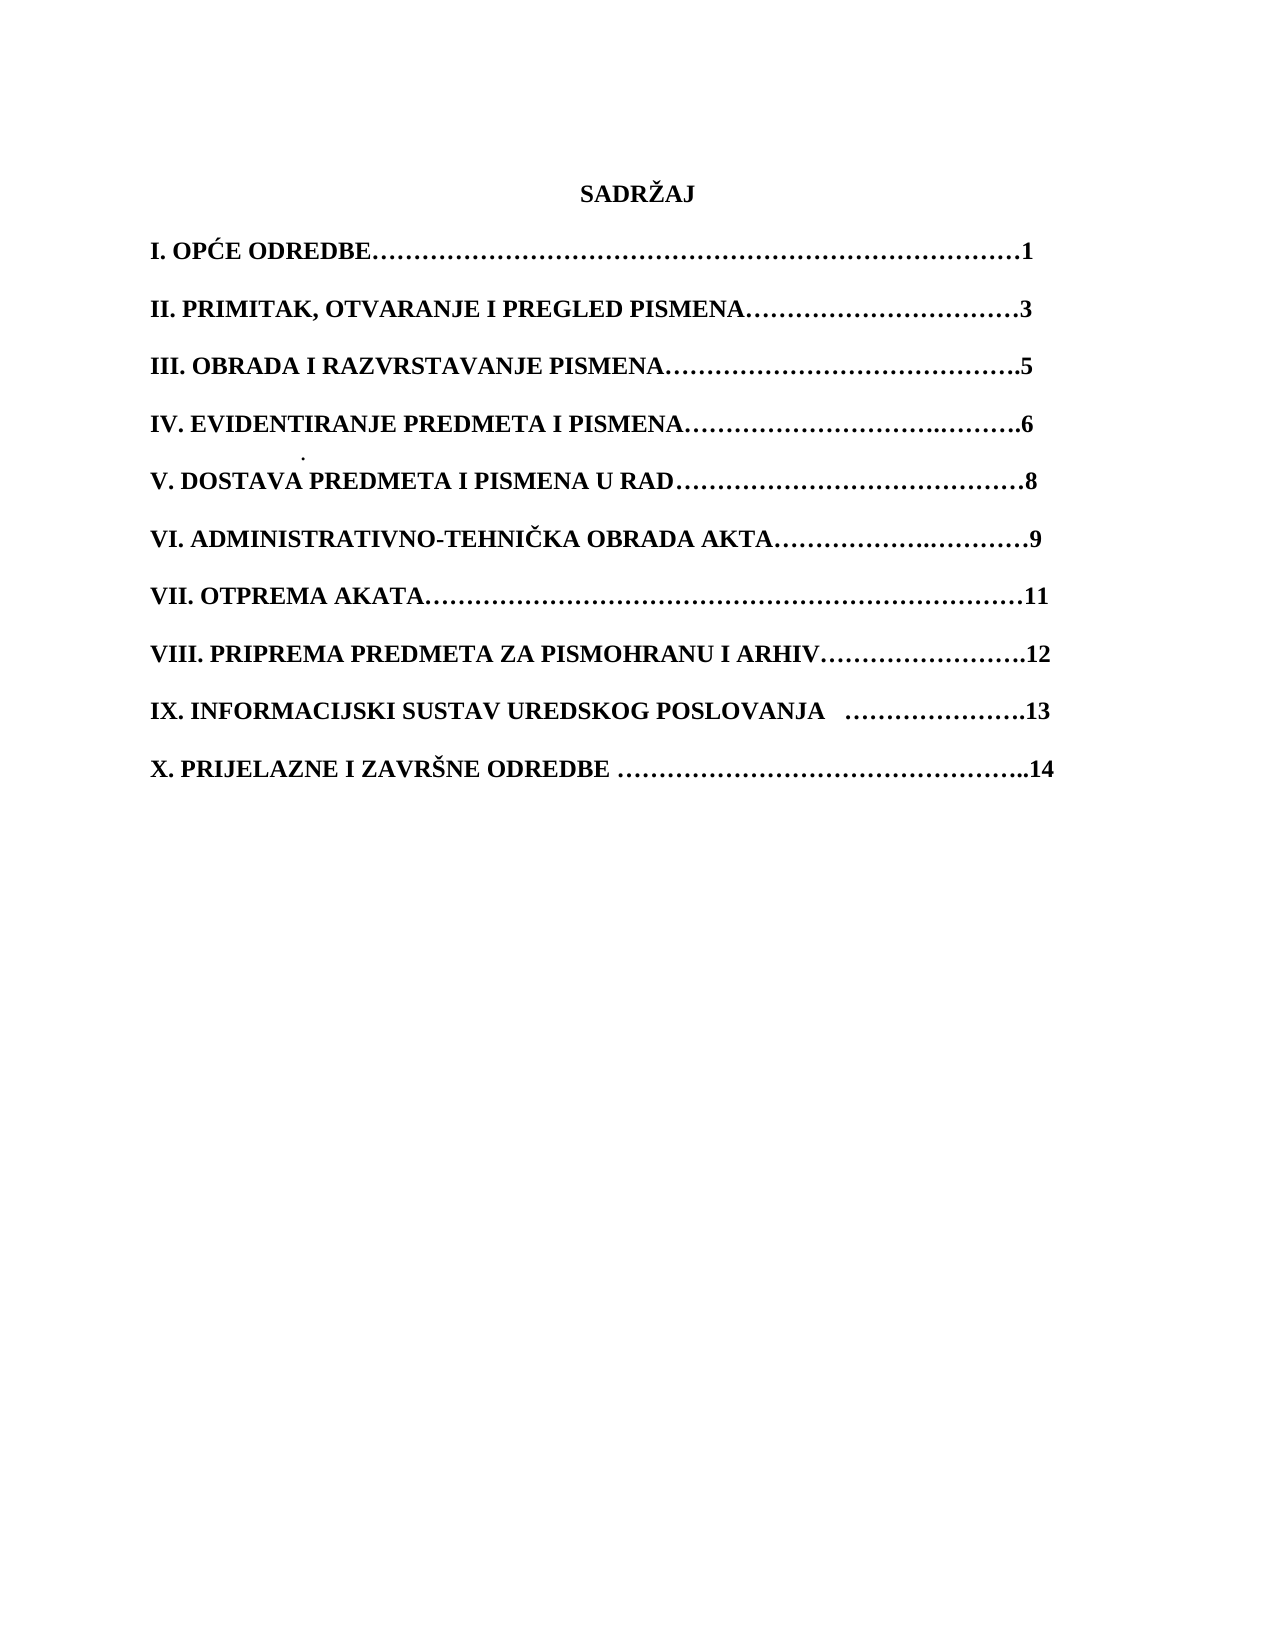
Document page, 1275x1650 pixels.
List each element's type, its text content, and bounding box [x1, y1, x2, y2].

text III. OBRADA I RAZVRSTAVANJE PISMENA…………………………………….5 [150, 351, 1125, 409]
text X. PRIJELAZNE I ZAVRŠNE ODREDBE …………………………………………..14 [150, 754, 1125, 811]
text IX. INFORMACIJSKI SUSTAV UREDSKOG POSLOVANJA ………………….13 [150, 696, 1125, 725]
text I. OPĆE ODREDBE……………………………………………………………………1 [150, 236, 1125, 294]
text VIII. PRIPREMA PREDMETA ZA PISMOHRANU I ARHIV…………………….12 [150, 639, 1125, 696]
text SADRŽAJ [150, 179, 1125, 207]
text VI. ADMINISTRATIVNO-TEHNIČKA OBRADA AKTA……………….…………9 [150, 524, 1125, 552]
text V. DOSTAVA PREDMETA I PISMENA U RAD ……………………………………8 [150, 466, 1125, 524]
text VII. OTPREMA AKATA………………………………………………………………11 [150, 581, 1125, 639]
text IV. EVIDENTIRANJE PREDMETA I PISMENA………………………….……….6 . [150, 409, 1125, 466]
text II. PRIMITAK, OTVARANJE I PREGLED PISMENA……………………………3 [150, 294, 1125, 322]
